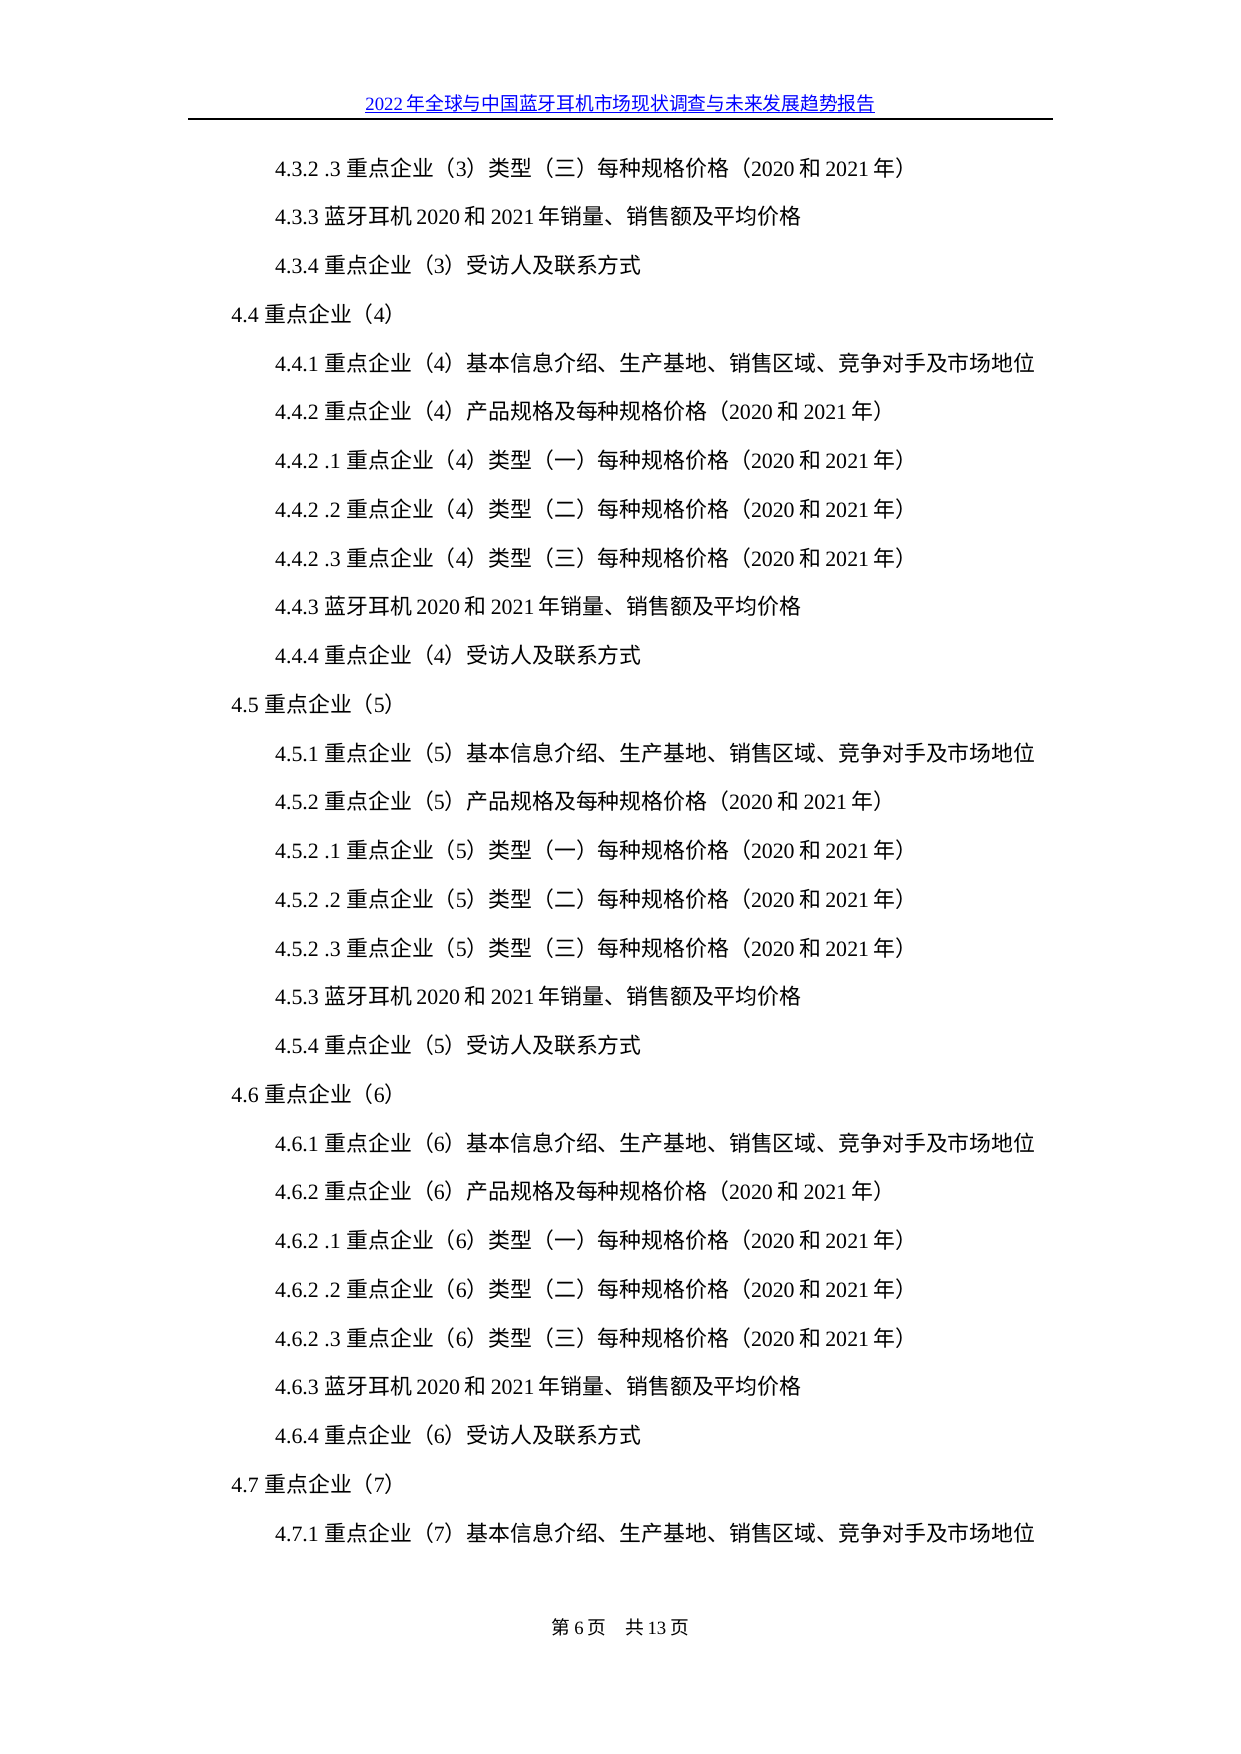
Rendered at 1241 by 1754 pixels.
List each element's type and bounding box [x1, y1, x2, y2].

text [187, 150, 1053, 1548]
